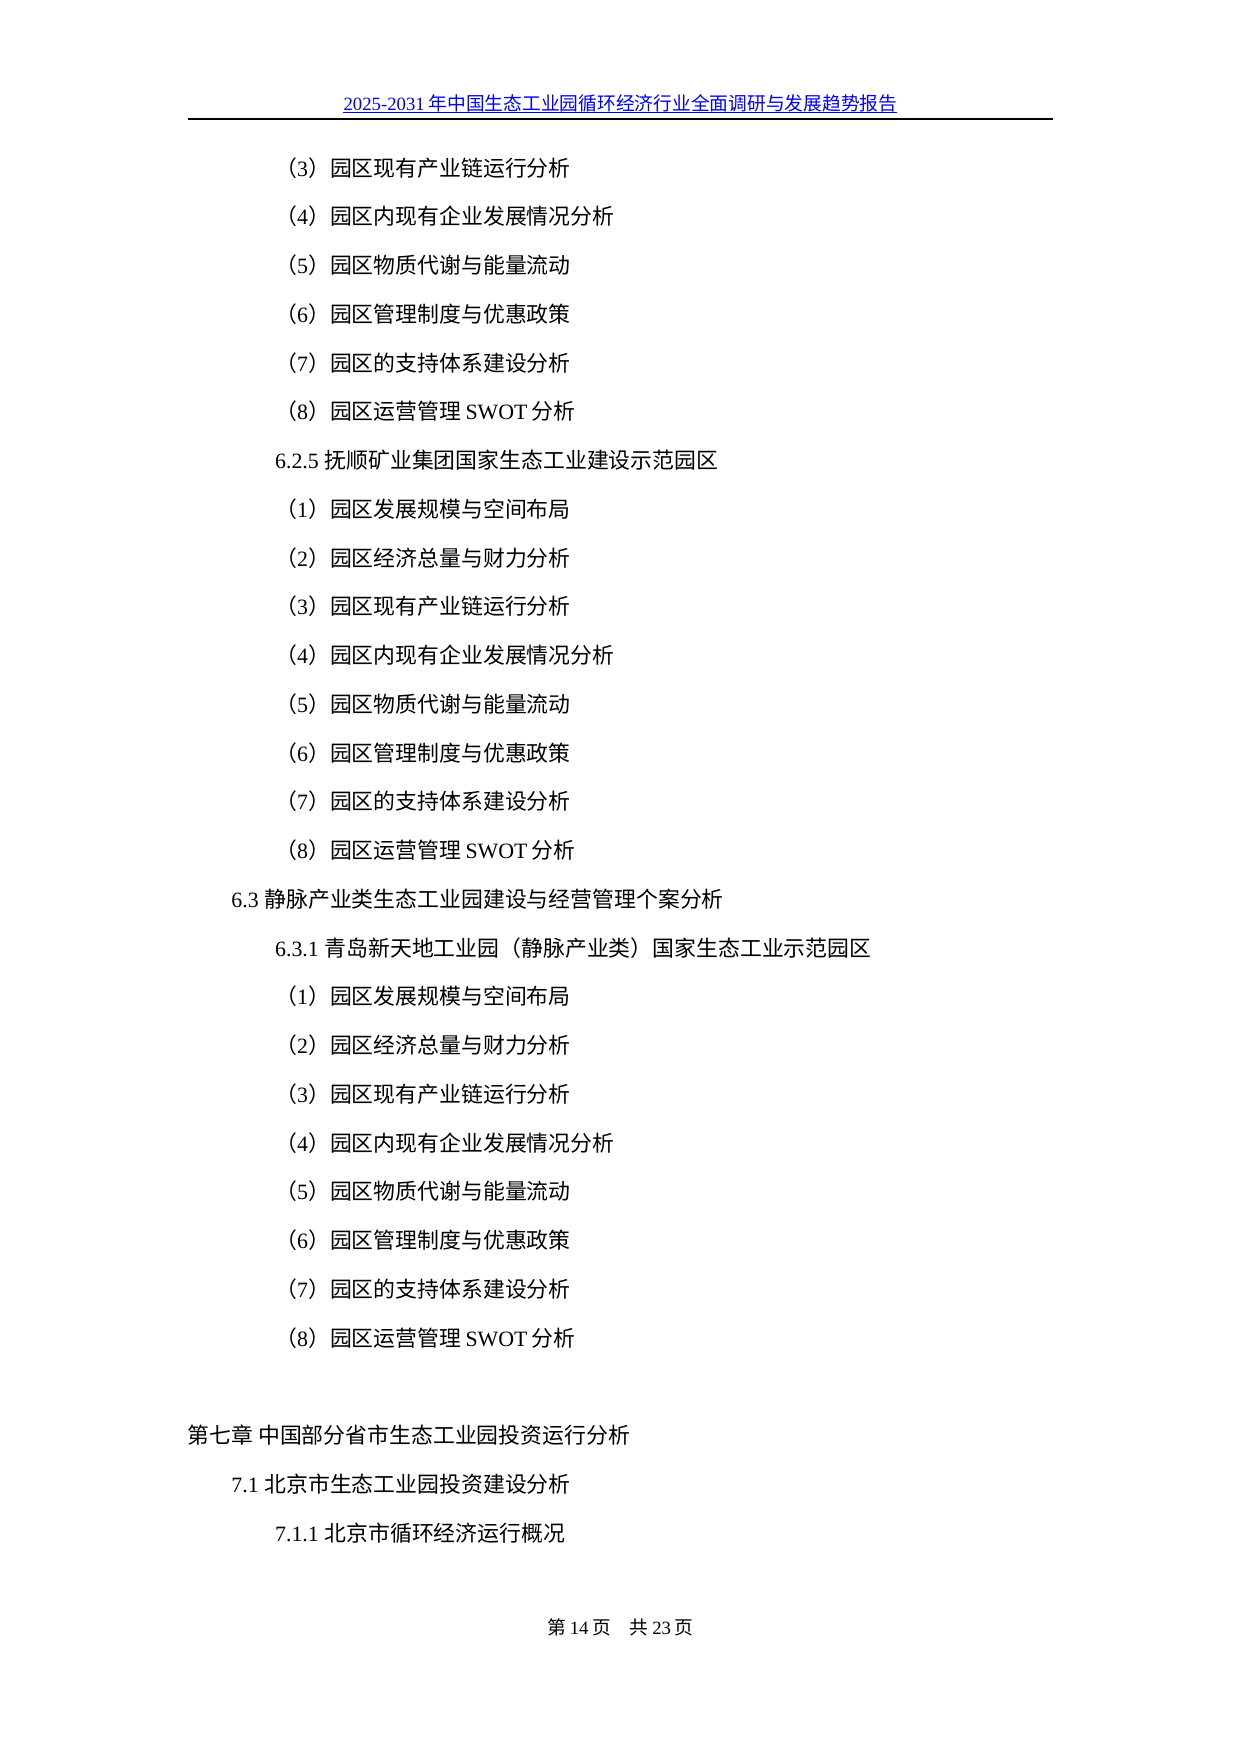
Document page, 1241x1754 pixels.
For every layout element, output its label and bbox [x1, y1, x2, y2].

text [187, 150, 1053, 1548]
